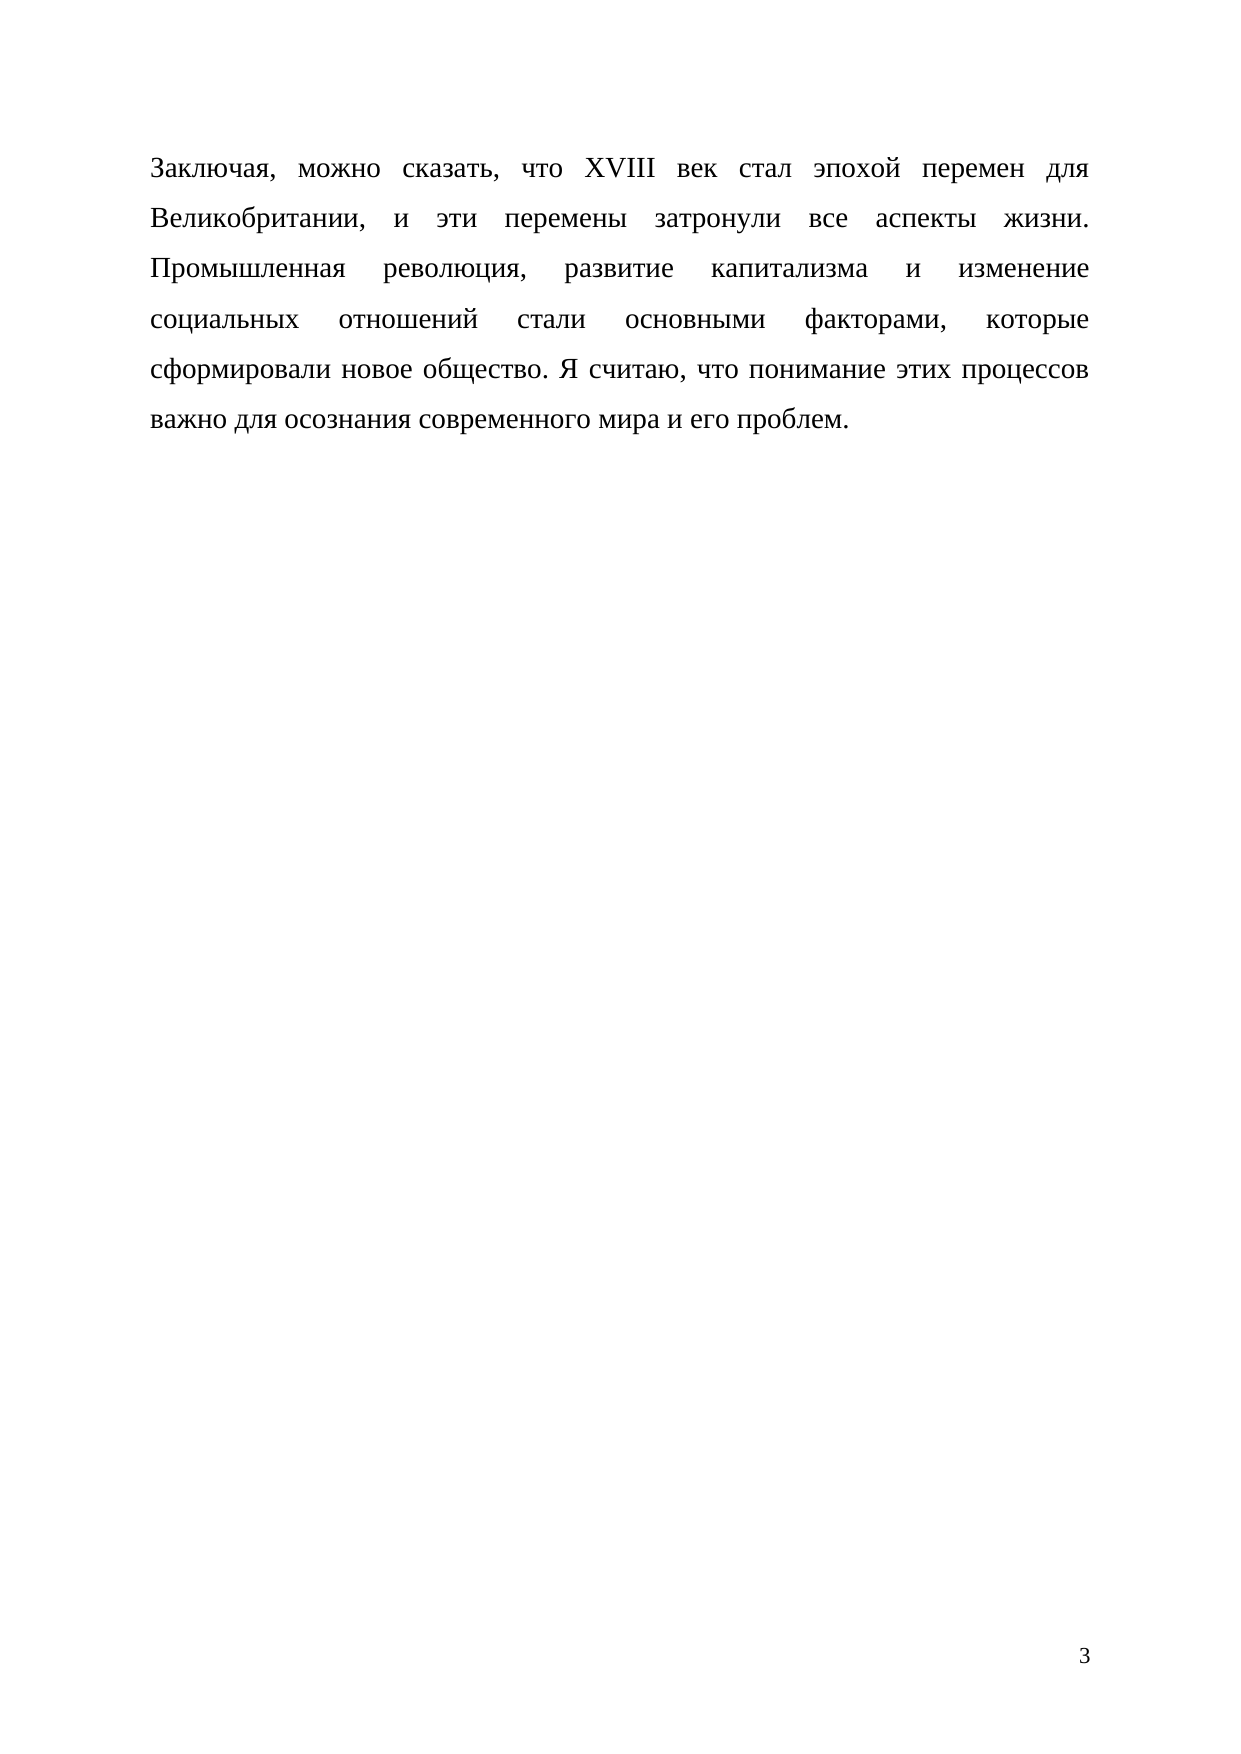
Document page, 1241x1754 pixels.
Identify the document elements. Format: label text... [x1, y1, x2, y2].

text Заключая, можно сказать, что XVIII век стал эпохой перемен для Великобритании, и эти перемены затронули все аспекты жизни. Промышленная революция, развитие капитализма и изменение социальных отношений стали основными факторами, которые сформировали новое общество. Я считаю, что понимание этих процессов важно для осознания современного мира и его проблем. [150, 150, 1090, 435]
